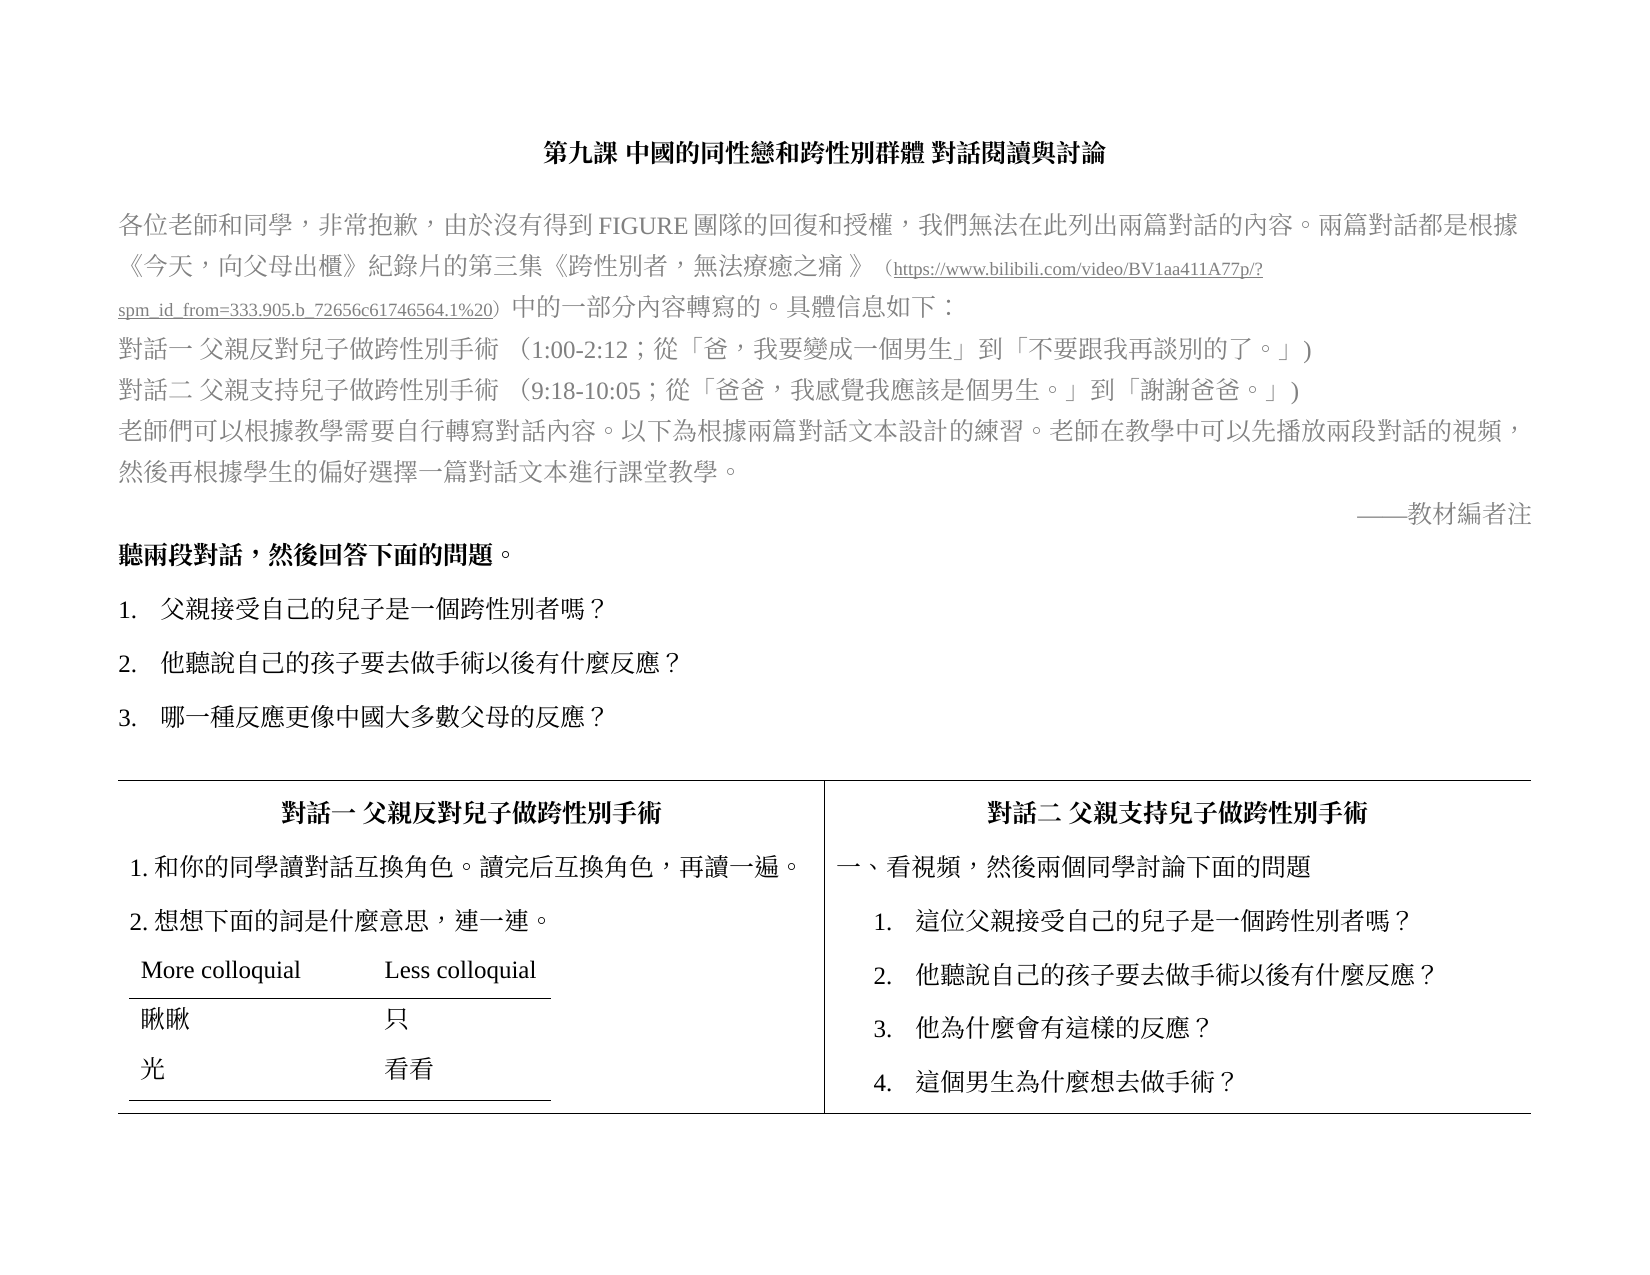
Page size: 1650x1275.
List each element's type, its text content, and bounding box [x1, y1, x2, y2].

text 第九課 中國的同性戀和跨性別群體 對話閱讀與討論 [118, 134, 1532, 170]
text 各位老師和同學，非常抱歉，由於沒有得到FIGURE團隊的回復和授權，我們無法在此列出兩篇對話的內容。兩篇對話都是根據 [118, 206, 1532, 242]
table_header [118, 781, 824, 1113]
text 對話一 父親反對兒子做跨性別手術 （1:00-2:12；從「爸，我要變成一個男生」到「不要跟我再談別的了。」) [118, 329, 1532, 365]
text 對話二 父親支持兒子做跨性別手術 （9:18-10:05；從「爸爸，我感覺我應該是個男生。」到「謝謝爸爸。」) [118, 371, 1532, 407]
text 聽兩段對話，然後回答下面的問題。 [118, 536, 1532, 572]
text ——教材編者注 [118, 494, 1532, 530]
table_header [825, 781, 1531, 1113]
text 老師們可以根據教學需要自行轉寫對話內容。以下為根據兩篇對話文本設計的練習。老師在教學中可以先播放兩段對話的視頻，然後再根據學生的偏好選擇一篇對話文本進行課堂教學。 [118, 412, 1532, 489]
text 《今天，向父母出櫃》紀錄片的第三集《跨性別者，無法療癒之痛 》（https://www.bilibili.com/video/BV1aa411A77p/?spm_id_from=333.905.b_72656c61746564.1%20）中的一部分內容轉寫的。具體信息如下： [118, 247, 1532, 324]
list 他聽說自己的孩子要去做手術以後有什麼反應？ [118, 643, 1532, 679]
list 哪一種反應更像中國大多數父母的反應？ [118, 697, 1532, 733]
list 父親接受自己的兒子是一個跨性別者嗎？ [118, 589, 1532, 625]
